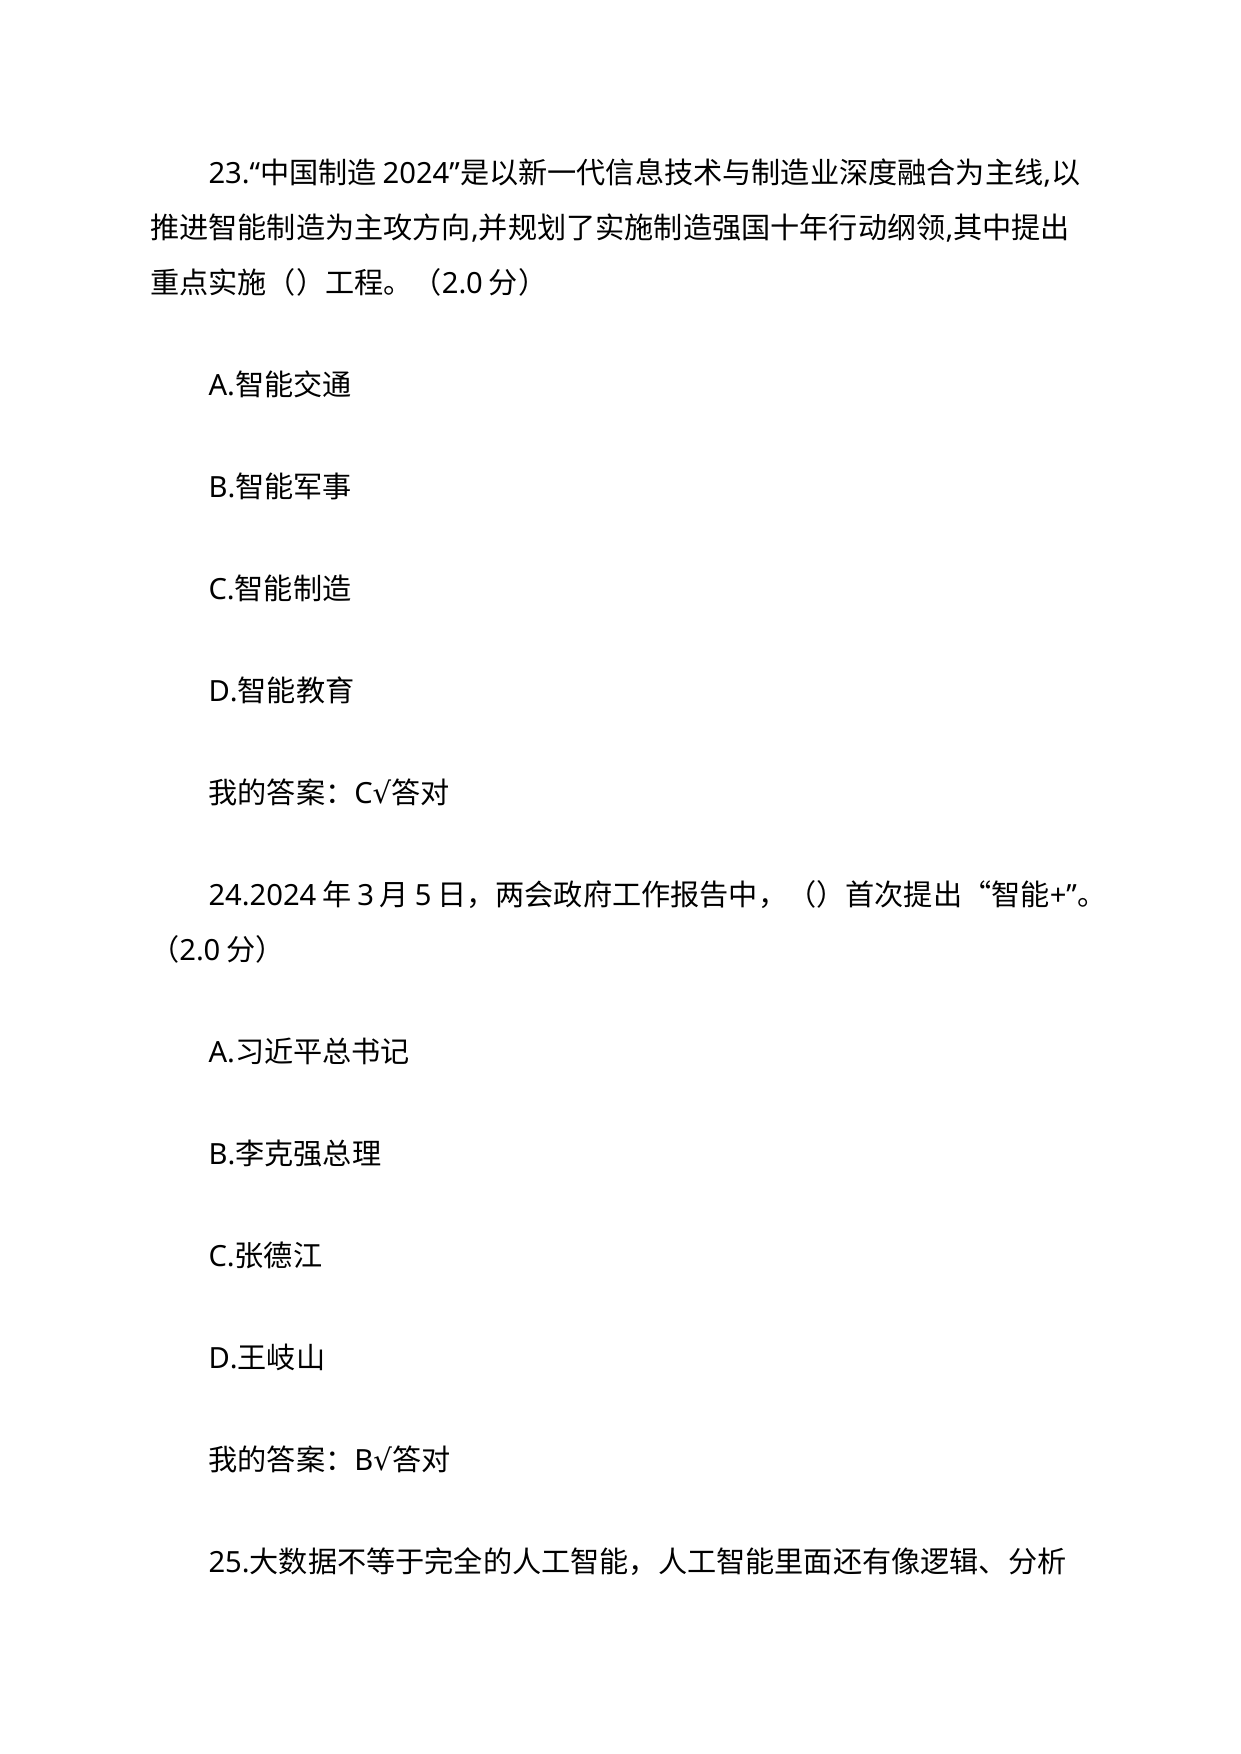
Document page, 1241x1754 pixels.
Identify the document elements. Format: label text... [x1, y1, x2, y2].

text B.智能军事 [150, 464, 1090, 506]
text D.王岐山 [150, 1335, 1090, 1377]
text 24.2024年3月5日，两会政府工作报告中，（）首次提出“智能+”。（2.0分） [150, 872, 1090, 969]
text 我的答案：B√答对 [150, 1437, 1090, 1479]
text 我的答案：C√答对 [150, 770, 1090, 812]
text B.李克强总理 [150, 1131, 1090, 1173]
text D.智能教育 [150, 668, 1090, 710]
text C.张德江 [150, 1233, 1090, 1275]
text 23.“中国制造2024”是以新一代信息技术与制造业深度融合为主线,以推进智能制造为主攻方向,并规划了实施制造强国十年行动纲领,其中提出重点实施（）工程。（2.0分） [150, 150, 1090, 302]
text A.智能交通 [150, 362, 1090, 404]
text A.习近平总书记 [150, 1029, 1090, 1071]
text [150, 1539, 1090, 1581]
text C.智能制造 [150, 566, 1090, 608]
